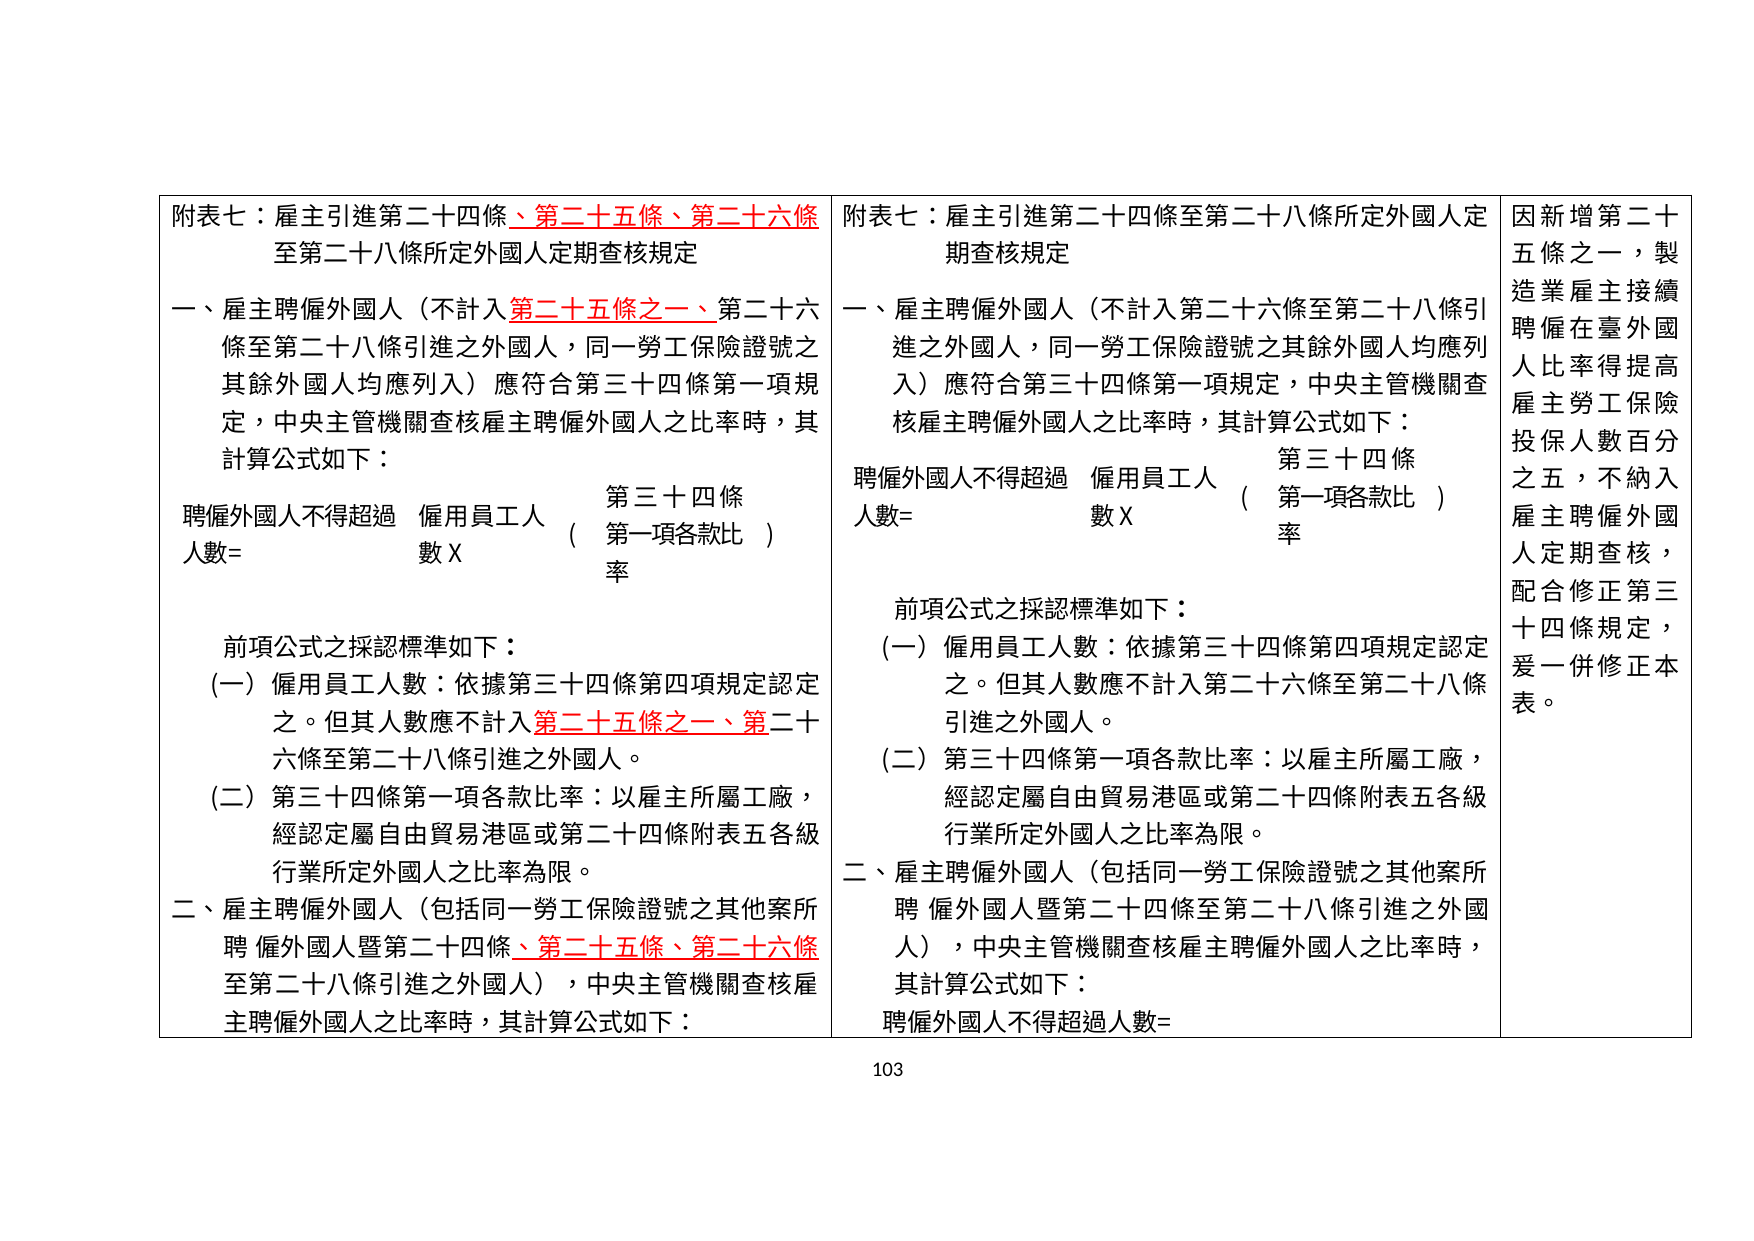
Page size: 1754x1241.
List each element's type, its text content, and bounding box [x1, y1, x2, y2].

table_cell 附表七：雇主引進第二十四條至第二十八條所定外國人定期查核規定 一、雇主聘僱外國人（不計入第二十六條至第二十八條引進之外國人，同一勞工保險證號之其餘外國人均應列入）應符合第三十四條第一項規定，中央主管機關查核雇主聘僱外國人之比率時，其計算公式如下： 前項公式之採認標準如下： (一）僱用員工人數：依據第三十四條第四項規定認定之。但其人數應不計入第二十六條至第二十八條引進之外國人。 (二）第三十四條第一項各款比率：以雇主所屬工廠， 經認定屬自由貿易港區或第二十四條附表五各級行業所定外國人之比率為限。 二、雇主聘僱外國人（包括同一勞工保險證號之其他案所聘 僱外國人暨第二十四條至第二十八條引進之外國人），中央主管機關查核雇主聘僱外國人之比率時，其計算公式如下： 聘僱外國人不得超過人數= 前項公式之採認標準如下： (一）僱用員工人數：依據第三十四條第四項規定認定之。 (二）第三十四條第一項各款比率：以雇主所屬工廠，經認定屬自由貿易港區或第二十四條附表五各級行業所定外人之比率為限。 (三）第二十六條提高比率：以雇主實際引進第二十六條第一項各款所定外國人，且已納入定期查核者為限。其提高之比率，以納入定期查核之外國人依規定得予提高比率之最高值為限。 (四）第二十八條第三項但書再提高比率：以雇主實際引進第二十八條第三項但書所定外國人，且已納入定期查核者為限。其再提高比率之期間，以五年為限。（依據本法第五十二條第二項明定外國人聘僱許可期間最長為三年，上開五年規定，係指初次招募許可之三年外國人聘僱期間，加第三十七條重新招募許可之二年外國人聘僱期間）。 三、中央主管機關辦理查核方式及規定如下： (一）雇主引進第二十六條所定外國人，應依本附表之第一點、第二點及第三十四條第三項、第四項及第七項規定辦理。 (二）雇主引進第二十七條及第二十八條所定外國人，應依下列規定辦理： 1、第一次查核： 雇主引進第二十七條及第二十八條所定外國人，中央主管機關應自雇主引進首名外國人入國滿一年起，依據本附表之第一點、第二點規定及於當年度最近辦理之定期查核月份，查核雇主聘僱外國人人數。但首名外國人入國滿一年之月份，與當年度定期查核月份之差距小於二個月以下者，得順延至下一次定期查核月份辦理。 前項聘僱外國人人數及僱用員工人數，以首名外國人入國滿一年之當月為基準月份，以基準月份之參加勞工保險人數計算。 雇主聘僱外國人超過本附表所定人數，中央主管機關應依本法第七十二條規定，廢止雇主超過 規定人數之招募許可及聘僱許可，並計入第二十五條附表六聘僱外國人總人數。 2、第二次以後查核： 中央主管機關依規定辦理前項第一次查核後，第二次查核應每三個月依本附表之第一點、第二點及第三十四條第四項、第七項規定辦理。 [832, 196, 1500, 1037]
table_cell 附表七：雇主引進第二十四條、第二十五條、第二十六條至第二十八條所定外國人定期查核規定 一、雇主聘僱外國人（不計入第二十五條之一、第二十六條至第二十八條引進之外國人，同一勞工保險證號之其餘外國人均應列入）應符合第三十四條第一項規定，中央主管機關查核雇主聘僱外國人之比率時，其計算公式如下： 前項公式之採認標準如下： (一）僱用員工人數：依據第三十四條第四項規定認定之。但其人數應不計入第二十五條之一、第二十六條至第二十八條引進之外國人。 (二）第三十四條第一項各款比率：以雇主所屬工廠， 經認定屬自由貿易港區或第二十四條附表五各級行業所定外國人之比率為限。 二、雇主聘僱外國人（包括同一勞工保險證號之其他案所聘 僱外國人暨第二十四條、第二十五條、第二十六條至第二十八條引進之外國人），中央主管機關查核雇主聘僱外國人之比率時，其計算公式如下： 聘僱外國人不得超過人數= 前項公式之採認標準如下： (一）僱用員工人數：依據第三十四條第四項規定認定之。 (二）第三十四條第一項各款比率：以雇主所屬工廠，經認定屬自由貿易港區或第二十四條附表五各級行業所定外人之比率為限。 (三）第二十六條提高比率：以雇主實際引進第二十六條第一項各款所定外國人，且已納入定期查核者為限。其提高之比率，以納入定期查核之外國人依規定得予提高比率之最高值為限。 (四）第二十八條第三項但書再提高比率：以雇主實際引進第二十八條第三項但書所定外國人，且已納入定期查核者為限。其再提高比率之期間，以五年為限。（依據本法第五十二條第二項明定外國人聘僱許可期間最長為三年，上開五年規定，係指初次招募許可之三年外國人聘僱期間，加第三十七條重新招募許可之二年外國人聘僱期間）。 三、中央主管機關辦理查核方式及規定如下： (一）雇主引進第二十六條所定外國人，應依本附表之第一點、第二點及第三十四條第三項、第四項及第七項規定辦理。 (二）雇主引進第二十七條及第二十八條所定外國人，應依下列規定辦理： 1、第一次查核： 雇主引進第二十七條及第二十八條所定外國人，中央主管機關應自雇主引進首名外國人入國滿一年起，依據本附表之第一點、第二點規定及於當年度最近辦理之定期查核月份，查核雇主聘僱外國人人數。但首名外國人入國滿一年之月份，與當年度定期查核月份之差距小於二個月以下者，得順延至下一次定期查核月份辦理。 前項聘僱外國人人數及僱用員工人數，以首名外國人入國滿一年之當月為基準月份，以基準月份之參加勞工保險人數計算。 雇主聘僱外國人超過本附表所定人數，中央主管機關應依本法第七十二條規定，廢止雇主超過 規定人數之招募許可及聘僱許可，並計入第二十五條附表六聘僱外國人總人數。 2、第二次以後查核： 中央主管機關依規定辦理前項第一次查核後，第二次查核應每三個月依本附表之第一點、第二點及第三十四條第四項、第七項規定辦理。 [160, 196, 831, 1037]
table_cell 因新增第二十五條之一，製造業雇主接續聘僱在臺外國人比率得提高雇主勞工保險投保人數百分之五，不納入雇主聘僱外國人定期查核，配合修正第三十四條規定，爰一併修正本表。 [1501, 196, 1691, 1037]
